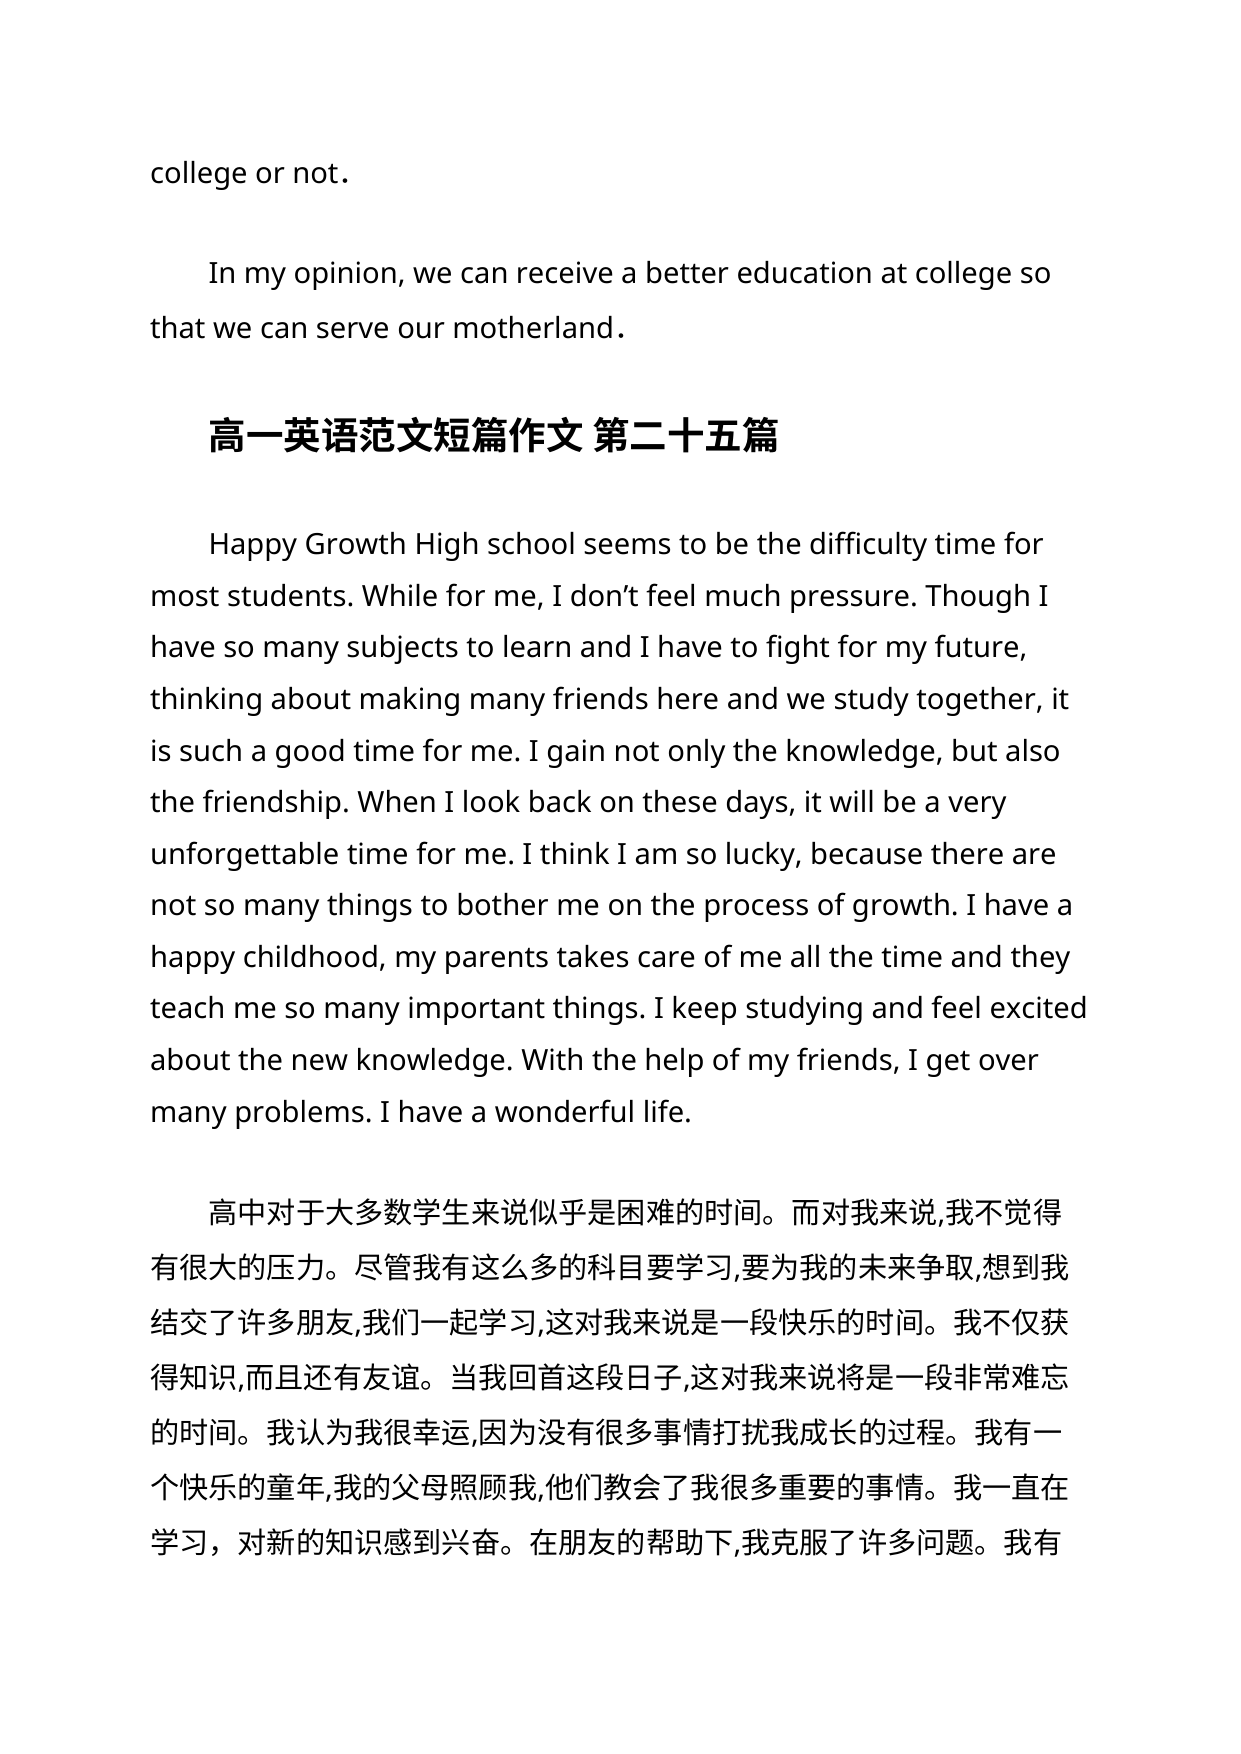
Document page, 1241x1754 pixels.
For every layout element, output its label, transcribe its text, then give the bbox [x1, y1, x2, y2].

text Happy Growth High school seems to be the difficulty time for most students. While for me, I don’t feel much pressure. Though I have so many subjects to learn and I have to fight for my future, thinking about making many friends here and we study together, it is such a good time for me. I gain not only the knowledge, but also the friendship. When I look back on these days, it will be a very unforgettable time for me. I think I am so lucky, because there are not so many things to bother me on the process of growth. I have a happy childhood, my parents takes care of me all the time and they teach me so many important things. I keep studying and feel excited about the new knowledge. With the help of my friends, I get over many problems. I have a wonderful life. [150, 524, 1090, 1131]
text In my opinion, we can receive a better education at college so that we can serve our motherland． [150, 252, 1090, 347]
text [150, 1189, 1090, 1562]
text 高一英语范文短篇作文 第二十五篇 [150, 406, 1090, 461]
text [150, 150, 1090, 192]
